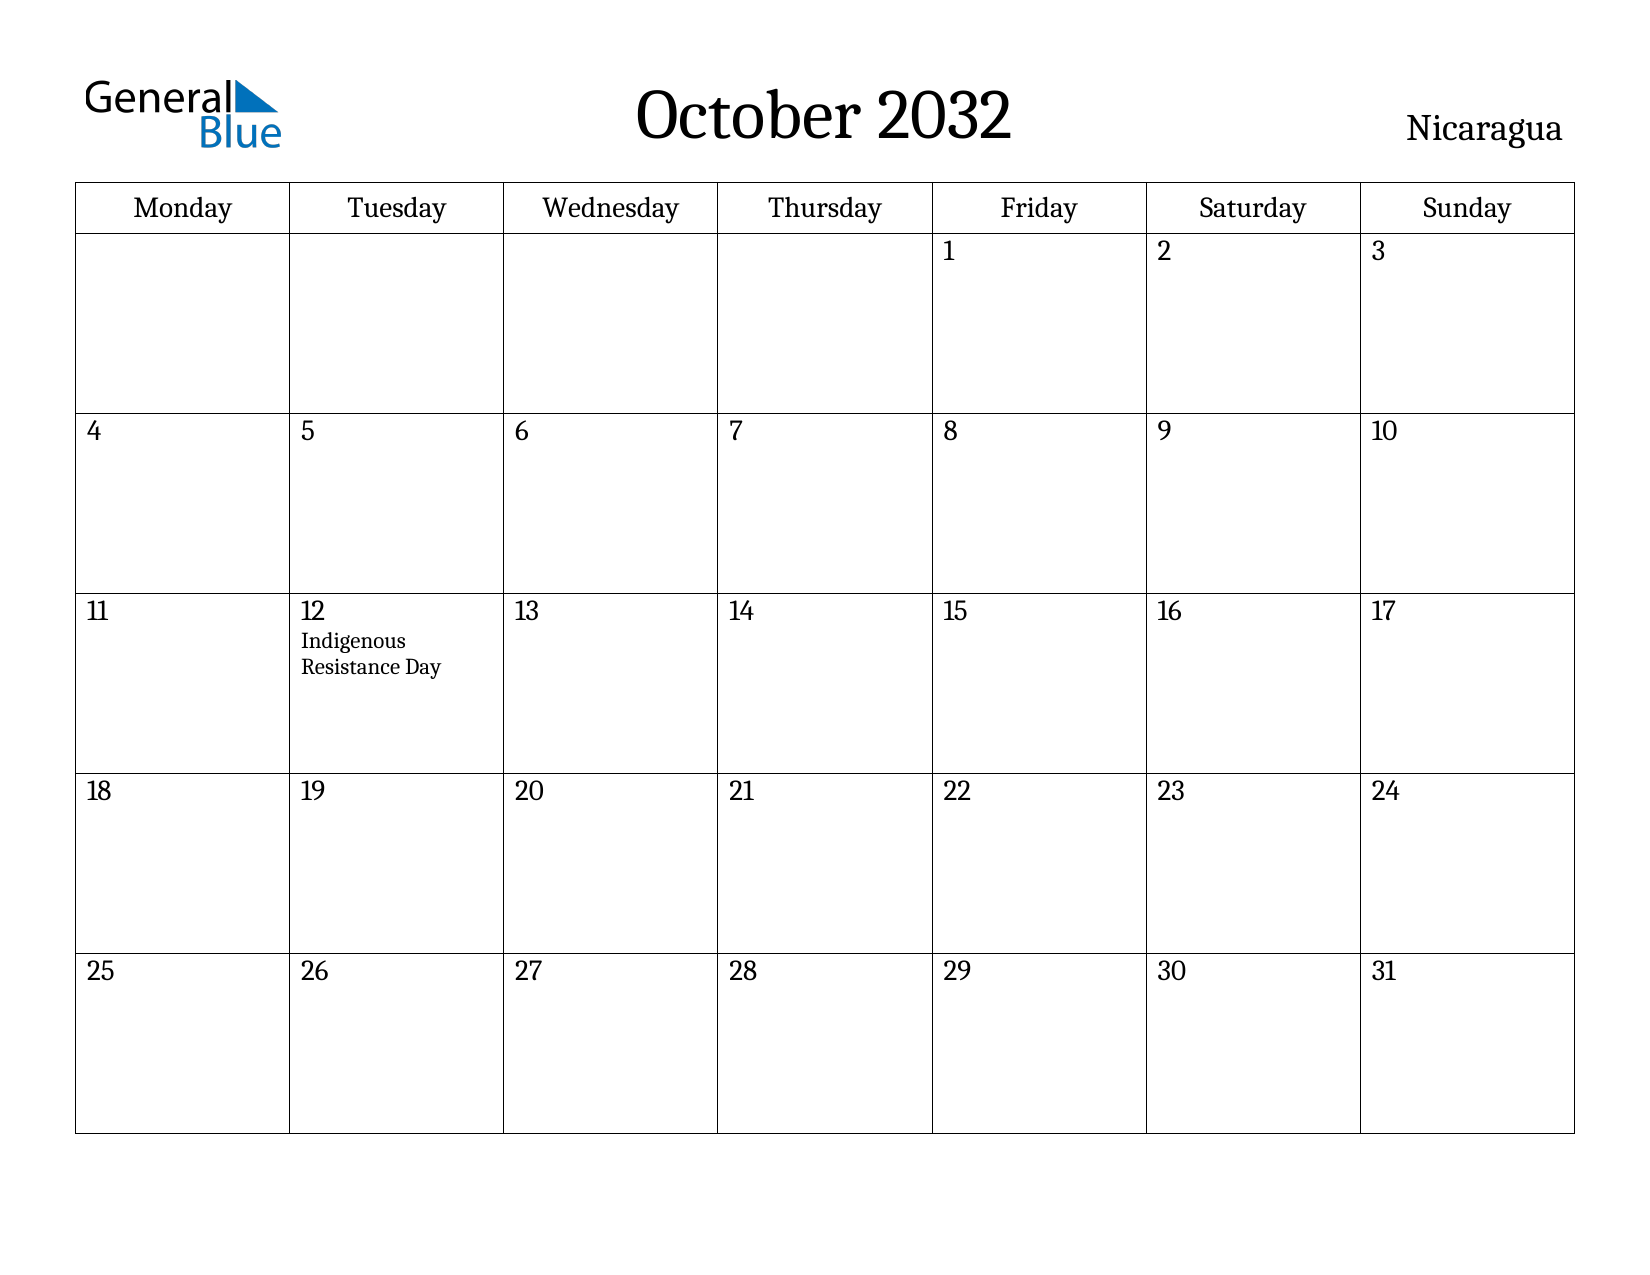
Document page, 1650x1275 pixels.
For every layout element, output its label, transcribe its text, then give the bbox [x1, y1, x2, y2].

table_cell 6 [504, 414, 717, 447]
table_cell [718, 627, 932, 773]
table_cell [76, 988, 289, 1133]
table_cell [933, 267, 1146, 413]
table_cell [718, 267, 932, 413]
table_cell [504, 234, 717, 267]
table_cell 28 [718, 954, 932, 987]
table_cell 13 [504, 594, 717, 627]
table_header October 2032 [504, 75, 1146, 182]
table_cell [933, 808, 1146, 953]
table_cell 8 [933, 414, 1146, 447]
table_cell Friday [933, 183, 1146, 233]
table_cell Thursday [718, 183, 932, 233]
table_cell 21 [718, 774, 932, 807]
table_cell [290, 988, 503, 1133]
table_cell 26 [290, 954, 503, 987]
table_cell [933, 627, 1146, 773]
table_cell [1147, 267, 1360, 413]
table_cell 10 [1361, 414, 1574, 447]
table_cell Monday [76, 183, 289, 233]
table_cell 31 [1361, 954, 1574, 987]
table_cell [290, 234, 503, 267]
table_cell [933, 988, 1146, 1133]
table_cell 22 [933, 774, 1146, 807]
table_cell 2 [1147, 234, 1360, 267]
table_cell 9 [1147, 414, 1360, 447]
table_cell [1361, 627, 1574, 773]
table_cell Wednesday [504, 183, 717, 233]
table_cell 20 [504, 774, 717, 807]
table_cell 1 [933, 234, 1146, 267]
table_cell [1147, 448, 1360, 593]
table_cell [718, 448, 932, 593]
table_cell [718, 988, 932, 1133]
table_cell [504, 448, 717, 593]
table_header Nicaragua [1146, 75, 1574, 182]
table_cell [718, 234, 932, 267]
table_cell 16 [1147, 594, 1360, 627]
table_cell 19 [290, 774, 503, 807]
table_cell Indigenous Resistance Day [290, 627, 503, 773]
table_cell [76, 808, 289, 953]
table_cell 4 [76, 414, 289, 447]
table_cell 30 [1147, 954, 1360, 987]
table_cell [76, 448, 289, 593]
picture [86, 80, 281, 148]
table_cell [1147, 627, 1360, 773]
table_cell [504, 808, 717, 953]
table_cell 27 [504, 954, 717, 987]
table_header [76, 75, 503, 182]
table_cell 29 [933, 954, 1146, 987]
table_cell 23 [1147, 774, 1360, 807]
table_cell [504, 988, 717, 1133]
table_cell [76, 234, 289, 267]
table_cell [1361, 267, 1574, 413]
table_cell [1147, 808, 1360, 953]
table_cell Saturday [1147, 183, 1360, 233]
table_cell [290, 267, 503, 413]
table_cell [1361, 808, 1574, 953]
table_cell Sunday [1361, 183, 1574, 233]
table_cell 14 [718, 594, 932, 627]
table_cell 24 [1361, 774, 1574, 807]
table_cell [76, 627, 289, 773]
table_cell [290, 808, 503, 953]
table_cell 11 [76, 594, 289, 627]
table_cell 18 [76, 774, 289, 807]
table_cell [504, 627, 717, 773]
table_cell 17 [1361, 594, 1574, 627]
table_cell 25 [76, 954, 289, 987]
table_cell 7 [718, 414, 932, 447]
table_cell Tuesday [290, 183, 503, 233]
table_cell [1361, 988, 1574, 1133]
table_cell [76, 267, 289, 413]
table_cell [718, 808, 932, 953]
table_cell 15 [933, 594, 1146, 627]
table_cell 12 [290, 594, 503, 627]
table_cell [504, 267, 717, 413]
table_cell [933, 448, 1146, 593]
table_cell [1361, 448, 1574, 593]
table_cell [1147, 988, 1360, 1133]
table_cell [290, 448, 503, 593]
table_cell 3 [1361, 234, 1574, 267]
table_cell 5 [290, 414, 503, 447]
